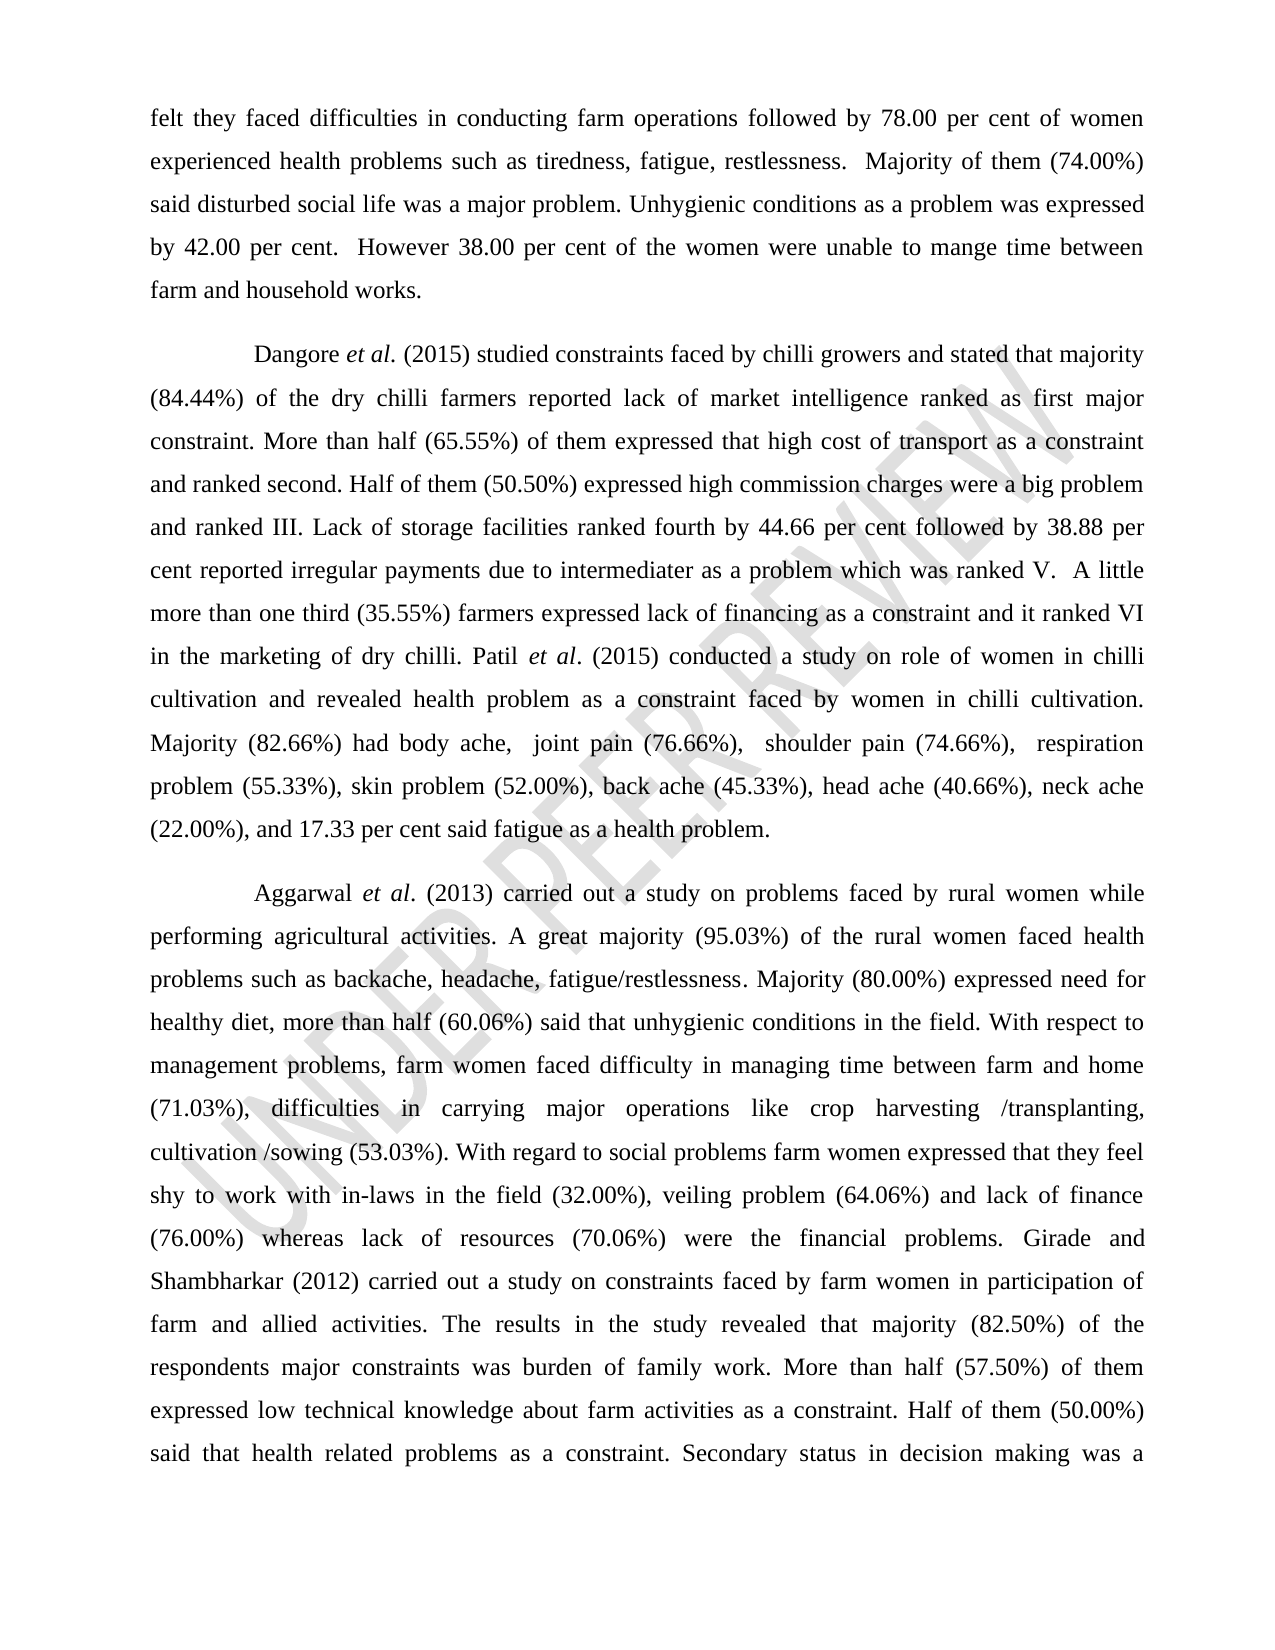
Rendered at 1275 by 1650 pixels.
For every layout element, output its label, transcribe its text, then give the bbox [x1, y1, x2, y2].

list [150, 103, 1145, 304]
list Dangore et al. (2015) studied constraints faced by chilli growers and stated that majority (84.44%) of the dry chilli farmers reported lack of market intelligence ranked as first major constraint. More than half (65.55%) of them expressed that high cost of transport as a constraint and ranked second. Half of them (50.50%) expressed high commission charges were a big problem and ranked III. Lack of storage facilities ranked fourth by 44.66 per cent followed by 38.88 per cent reported irregular payments due to intermediater as a problem which was ranked V. A little more than one third (35.55%) farmers expressed lack of financing as a constraint and it ranked VI in the marketing of dry chilli. Patil et al. (2015) conducted a study on role of women in chilli cultivation and revealed health problem as a constraint faced by women in chilli cultivation. Majority (82.66%) had body ache, joint pain (76.66%), shoulder pain (74.66%), respiration problem (55.33%), skin problem (52.00%), back ache (45.33%), head ache (40.66%), neck ache (22.00%), and 17.33 per cent said fatigue as a health problem. [150, 339, 1145, 843]
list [150, 878, 1145, 1467]
